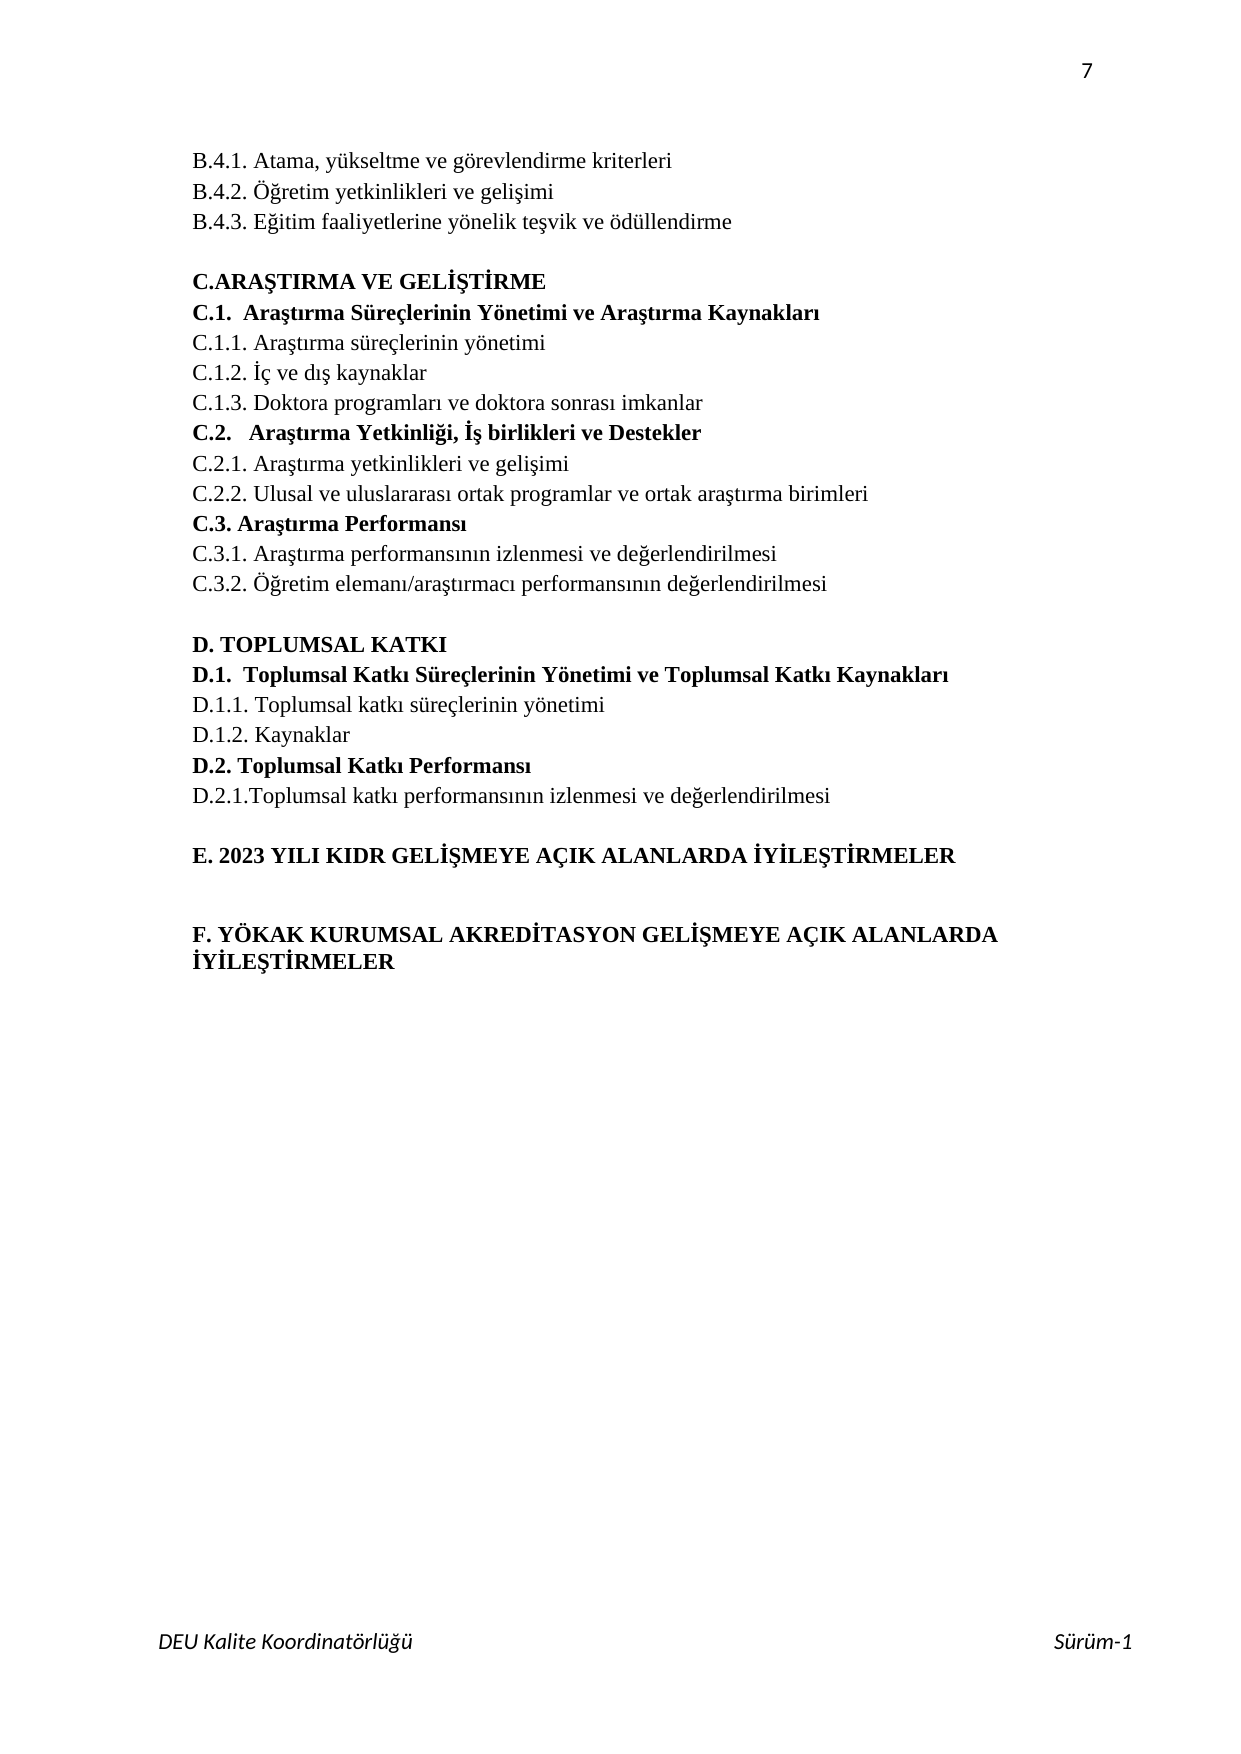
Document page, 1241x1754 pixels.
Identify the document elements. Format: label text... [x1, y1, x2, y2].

text C.3.1. Araştırma performansının izlenmesi ve değerlendirilmesi [192, 540, 1093, 567]
text D.1.2. Kaynaklar [192, 722, 1093, 748]
text C.1.3. Doktora programları ve doktora sonrası imkanlar [192, 389, 1093, 416]
text D. TOPLUMSAL KATKI [192, 631, 1093, 657]
text D.1. Toplumsal Katkı Süreçlerinin Yönetimi ve Toplumsal Katkı Kaynakları [192, 661, 1093, 687]
text B.4.2. Öğretim yetkinlikleri ve gelişimi [192, 178, 1093, 204]
text C.ARAŞTIRMA VE GELİŞTİRME [192, 268, 1093, 295]
text C.1.1. Araştırma süreçlerinin yönetimi [192, 329, 1093, 355]
text D.1.1. Toplumsal katkı süreçlerinin yönetimi [192, 691, 1093, 718]
text C.2.1. Araştırma yetkinlikleri ve gelişimi [192, 450, 1093, 476]
text C.1. Araştırma Süreçlerinin Yönetimi ve Araştırma Kaynakları [192, 299, 1093, 325]
text C.2. Araştırma Yetkinliği, İş birlikleri ve Destekler [192, 419, 1093, 446]
text C.3. Araştırma Performansı [192, 510, 1093, 536]
text C.1.2. İç ve dış kaynaklar [192, 359, 1093, 385]
text B.4.1. Atama, yükseltme ve görevlendirme kriterleri [192, 148, 1093, 174]
text C.3.2. Öğretim elemanı/araştırmacı performansının değerlendirilmesi [192, 571, 1093, 597]
text D.2. Toplumsal Katkı Performansı [192, 752, 1093, 778]
text F. YÖKAK KURUMSAL AKREDİTASYON GELİŞMEYE AÇIK ALANLARDA İYİLEŞTİRMELER [192, 921, 1093, 974]
text C.2.2. Ulusal ve uluslararası ortak programlar ve ortak araştırma birimleri [192, 480, 1093, 506]
text B.4.3. Eğitim faaliyetlerine yönelik teşvik ve ödüllendirme [192, 208, 1093, 234]
text D.2.1.Toplumsal katkı performansının izlenmesi ve değerlendirilmesi [192, 782, 1093, 808]
text E. 2023 YILI KIDR GELİŞMEYE AÇIK ALANLARDA İYİLEŞTİRMELER [148, 842, 1093, 869]
